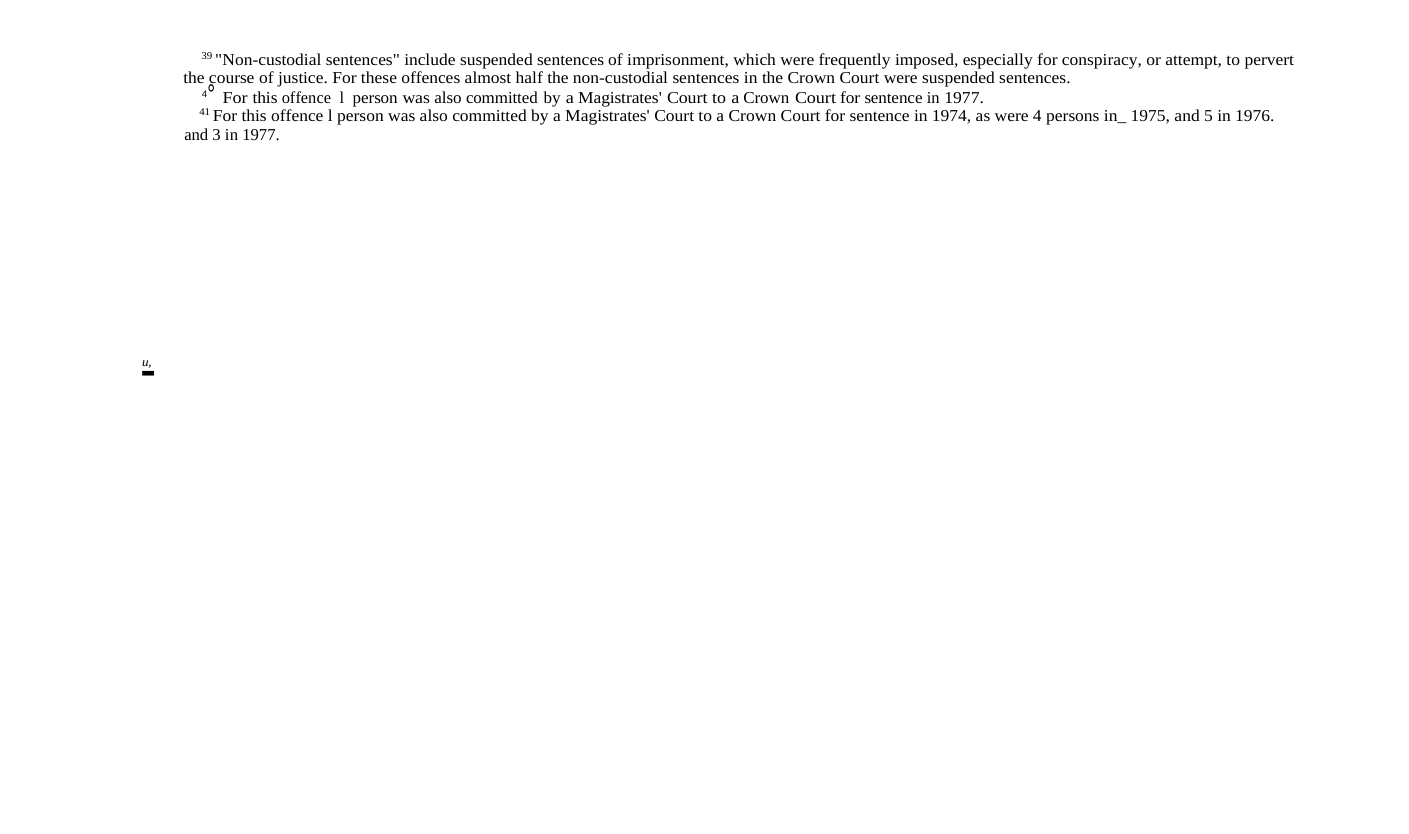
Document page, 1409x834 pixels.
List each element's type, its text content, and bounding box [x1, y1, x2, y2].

text and 3 in 1977. [184, 125, 1317, 144]
text 41 For this offence l person was also committed by a Magistrates' Court to a Crown Court for sentence in 1974, as were 4 persons in_ 1975, and 5 in 1976. [199, 108, 1317, 125]
text 39 "Non-custodial sentences" include suspended sentences of imprisonment, which were frequently imposed, especially for conspiracy, or attempt, to pervert the course of justice. For these offences almost half the non-custodial sentences in the Crown Court were suspended sentences. [183, 51, 1314, 87]
text 4° For this offence l person was also committed by a Magistrates' Court to a Crown Court for sentence in 1977. [202, 87, 1317, 108]
text u, [142, 355, 1317, 369]
